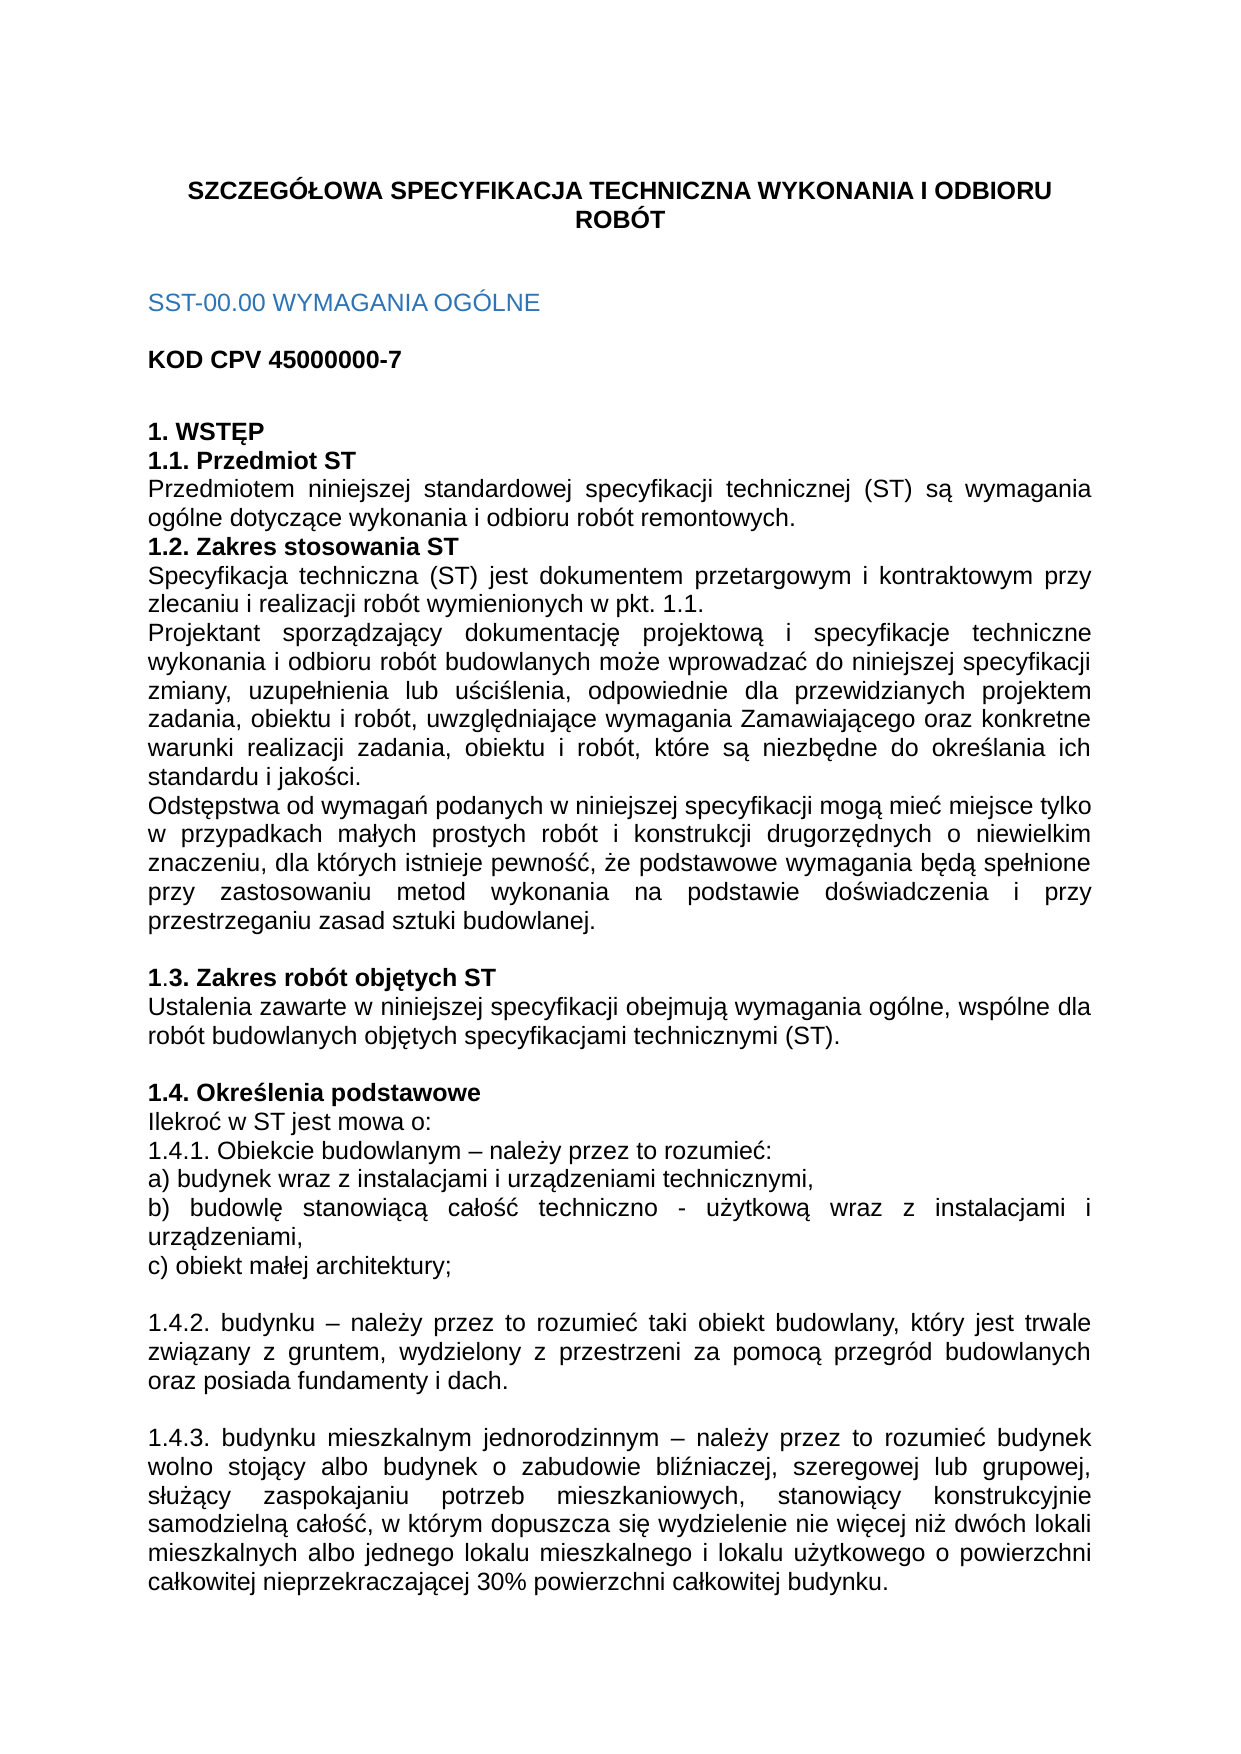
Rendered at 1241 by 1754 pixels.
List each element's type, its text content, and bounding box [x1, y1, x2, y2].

text Specyfikacja techniczna (ST) jest dokumentem przetargowym i kontraktowym przy zlecaniu i realizacji robót wymienionych w pkt. 1.1. [148, 561, 1093, 618]
text 1.3. Zakres robót objętych ST [148, 963, 1093, 992]
text KOD CPV 45000000-7 [148, 345, 1093, 374]
text Odstępstwa od wymagań podanych w niniejszej specyfikacji mogą mieć miejsce tylko w przypadkach małych prostych robót i konstrukcji drugorzędnych o niewielkim znaczeniu, dla których istnieje pewność, że podstawowe wymagania będą spełnione przy zastosowaniu metod wykonania na podstawie doświadczenia i przy przestrzeganiu zasad sztuki budowlanej. [148, 791, 1093, 934]
text c) obiekt małej architektury; [148, 1251, 1093, 1279]
text 1.4.1. Obiekcie budowlanym – należy przez to rozumieć: [148, 1136, 1093, 1164]
text b) budowlę stanowiącą całość techniczno - użytkową wraz z instalacjami i urządzeniami, [148, 1193, 1093, 1251]
text SZCZEGÓŁOWA SPECYFIKACJA TECHNICZNA WYKONANIA I ODBIORU ROBÓT [148, 176, 1093, 234]
text Ustalenia zawarte w niniejszej specyfikacji obejmują wymagania ogólne, wspólne dla robót budowlanych objętych specyfikacjami technicznymi (ST). [148, 992, 1093, 1049]
text Przedmiotem niniejszej standardowej specyfikacji technicznej (ST) są wymagania ogólne dotyczące wykonania i odbioru robót remontowych. [148, 474, 1093, 532]
text 1.1. Przedmiot ST [148, 446, 1093, 474]
text 1.4.3. budynku mieszkalnym jednorodzinnym – należy przez to rozumieć budynek wolno stojący albo budynek o zabudowie bliźniaczej, szeregowej lub grupowej, służący zaspokajaniu potrzeb mieszkaniowych, stanowiący konstrukcyjnie samodzielną całość, w którym dopuszcza się wydzielenie nie więcej niż dwóch lokali mieszkalnych albo jednego lokalu mieszkalnego i lokalu użytkowego o powierzchni całkowitej nieprzekraczającej 30% powierzchni całkowitej budynku. [148, 1423, 1093, 1596]
text Projektant sporządzający dokumentację projektową i specyfikacje techniczne wykonania i odbioru robót budowlanych może wprowadzać do niniejszej specyfikacji zmiany, uzupełnienia lub uściślenia, odpowiednie dla przewidzianych projektem zadania, obiektu i robót, uwzględniające wymagania Zamawiającego oraz konkretne warunki realizacji zadania, obiektu i robót, które są niezbędne do określania ich standardu i jakości. [148, 618, 1093, 791]
text 1.4. Określenia podstawowe [148, 1078, 1093, 1107]
text 1. WSTĘP [148, 417, 1093, 446]
text Ilekroć w ST jest mowa o: [148, 1107, 1093, 1136]
text 1.4.2. budynku – należy przez to rozumieć taki obiekt budowlany, który jest trwale związany z gruntem, wydzielony z przestrzeni za pomocą przegród budowlanych oraz posiada fundamenty i dach. [148, 1308, 1093, 1394]
subtitle SST-00.00 WYMAGANIA OGÓLNE [148, 288, 1093, 316]
text 1.2. Zakres stosowania ST [148, 532, 1093, 561]
text a) budynek wraz z instalacjami i urządzeniami technicznymi, [148, 1164, 1093, 1193]
